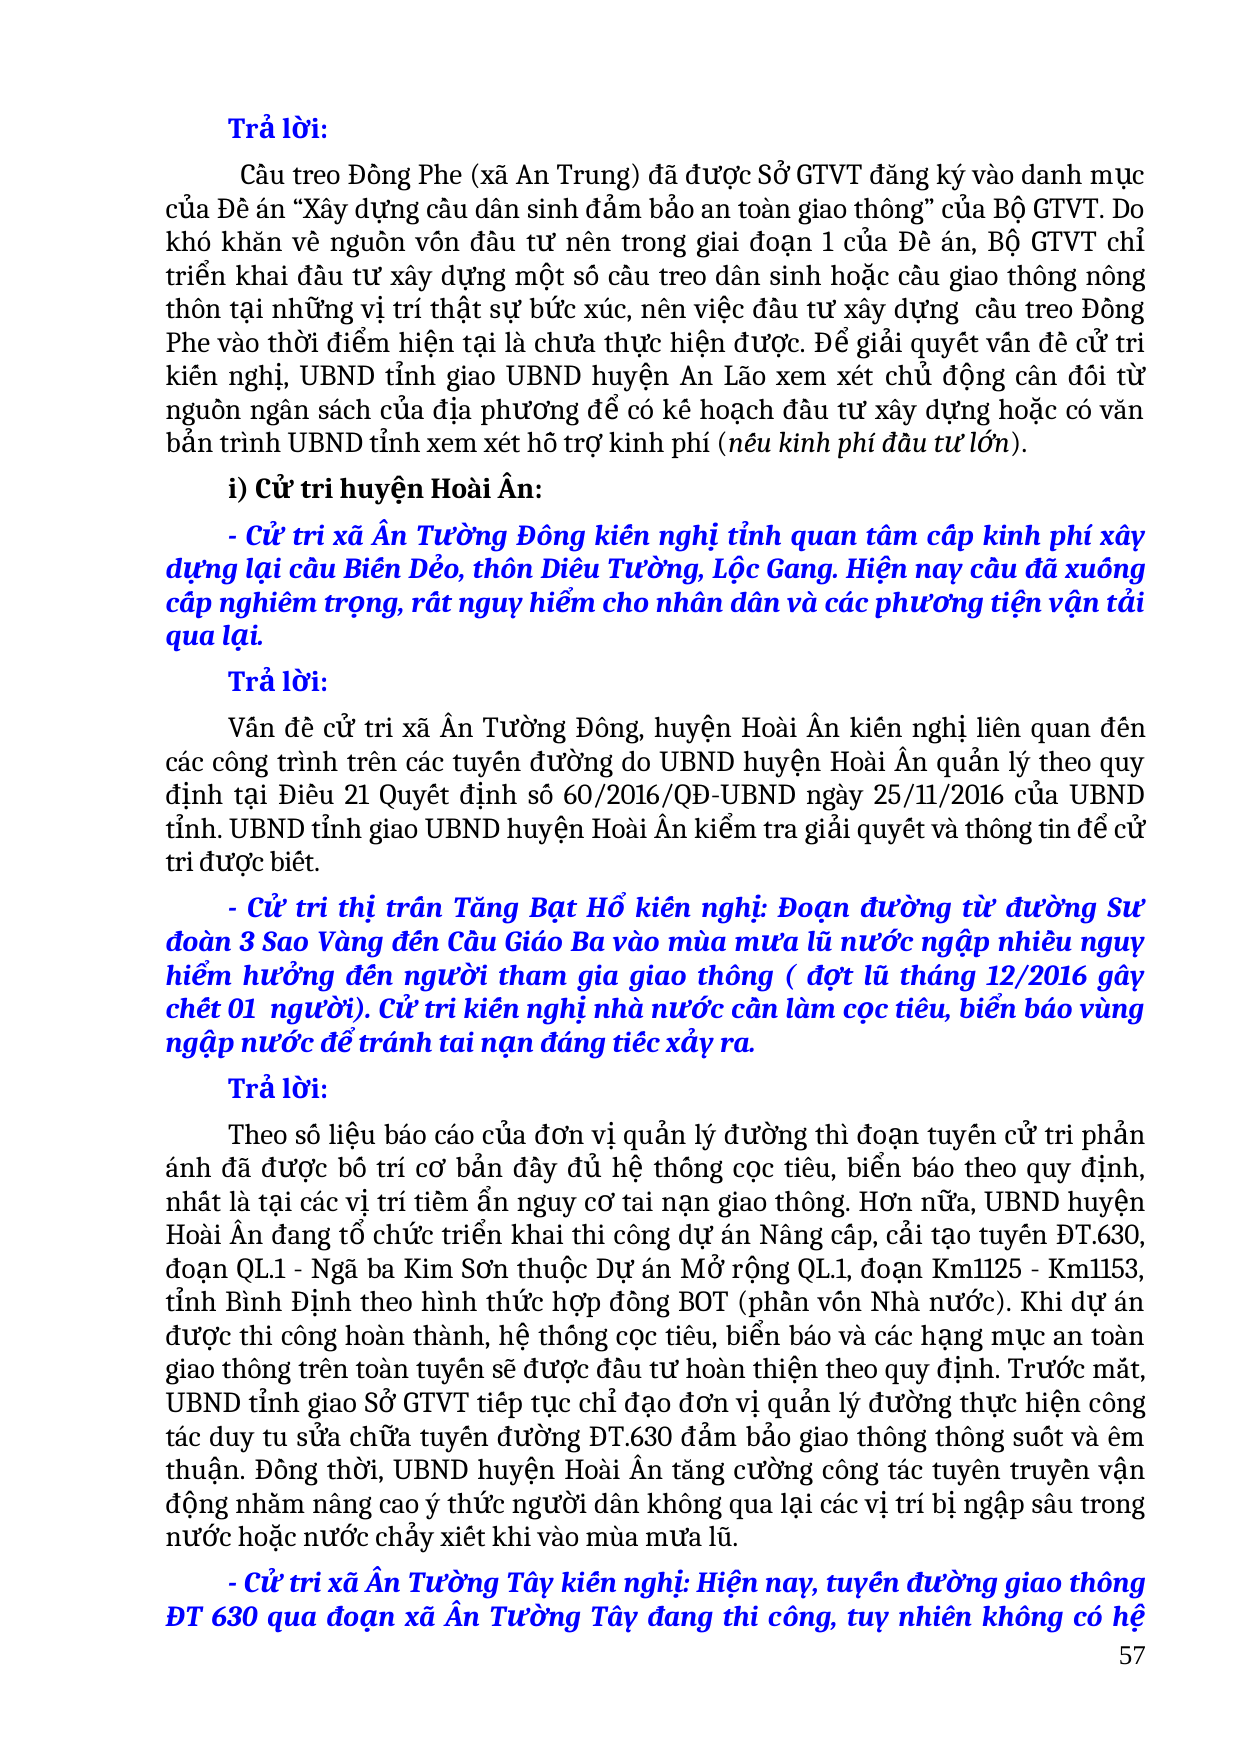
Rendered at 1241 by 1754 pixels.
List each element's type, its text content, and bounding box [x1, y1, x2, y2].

text Theo số liệu báo cáo của đơn vị quản lý đường thì đoạn tuyến cử tri phản ánh đã được bố trí cơ bản đầy đủ hệ thống cọc tiêu, biển báo theo quy định, nhất là tại các vị trí tiềm ẩn nguy cơ tai nạn giao thông. Hơn nữa, UBND huyện Hoài Ân đang tổ chức triển khai thi công dự án Nâng cấp, cải tạo tuyến ĐT.630, đoạn QL.1 - Ngã ba Kim Sơn thuộc Dự án Mở rộng QL.1, đoạn Km1125 - Km1153, tỉnh Bình Định theo hình thức hợp đồng BOT (phần vốn Nhà nước). Khi dự án được thi công hoàn thành, hệ thống cọc tiêu, biển báo và các hạng mục an toàn giao thông trên toàn tuyến sẽ được đầu tư hoàn thiện theo quy định. Trước mắt, UBND tỉnh giao Sở GTVT tiếp tục chỉ đạo đơn vị quản lý đường thực hiện công tác duy tu sửa chữa tuyến đường ĐT.630 đảm bảo giao thông thông suốt và êm thuận. Đồng thời, UBND huyện Hoài Ân tăng cường công tác tuyên truyền vận động nhằm nâng cao ý thức người dân không qua lại các vị trí bị ngập sâu trong nước hoặc nước chảy xiết khi vào mùa mưa lũ. [165, 1118, 1146, 1554]
text Trả lời: [165, 112, 1146, 146]
text Cầu treo Đồng Phe (xã An Trung) đã được Sở GTVT đăng ký vào danh mục của Đề án “Xây dựng cầu dân sinh đảm bảo an toàn giao thông” của Bộ GTVT. Do khó khăn về nguồn vốn đầu tư nên trong giai đoạn 1 của Đề án, Bộ GTVT chỉ triển khai đầu tư xây dựng một số cầu treo dân sinh hoặc cầu giao thông nông thôn tại những vị trí thật sự bức xúc, nên việc đầu tư xây dựng cầu treo Đồng Phe vào thời điểm hiện tại là chưa thực hiện được. Để giải quyết vấn đề cử tri kiến nghị, UBND tỉnh giao UBND huyện An Lão xem xét chủ động cân đối từ nguồn ngân sách của địa phương để có kế hoạch đầu tư xây dựng hoặc có văn bản trình UBND tỉnh xem xét hỗ trợ kinh phí (nếu kinh phí đầu tư lớn). [165, 158, 1146, 460]
text - Cử tri thị trấn Tăng Bạt Hổ kiến nghị: Đoạn đường từ đường Sư đoàn 3 Sao Vàng đến Cầu Giáo Ba vào mùa mưa lũ nước ngập nhiều nguy hiểm hưởng đến người tham gia giao thông ( đợt lũ tháng 12/2016 gây chết 01 người). Cử tri kiến nghị nhà nước cần làm cọc tiêu, biển báo vùng ngập nước để tránh tai nạn đáng tiếc xảy ra. [165, 892, 1146, 1059]
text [165, 1566, 1146, 1633]
text Trả lời: [165, 665, 1146, 699]
text i) Cử tri huyện Hoài Ân: [165, 473, 1146, 506]
text Vấn đề cử tri xã Ân Tường Đông, huyện Hoài Ân kiến nghị liên quan đến các công trình trên các tuyến đường do UBND huyện Hoài Ân quản lý theo quy định tại Điều 21 Quyết định số 60/2016/QĐ-UBND ngày 25/11/2016 của UBND tỉnh. UBND tỉnh giao UBND huyện Hoài Ân kiểm tra giải quyết và thông tin để cử tri được biết. [165, 711, 1146, 879]
text Trả lời: [165, 1072, 1146, 1105]
text - Cử tri xã Ân Tường Đông kiến nghị tỉnh quan tâm cấp kinh phí xây dựng lại cầu Biến Dẻo, thôn Diêu Tường, Lộc Gang. Hiện nay cầu đã xuống cấp nghiêm trọng, rất nguy hiểm cho nhân dân và các phương tiện vận tải qua lại. [165, 519, 1146, 653]
